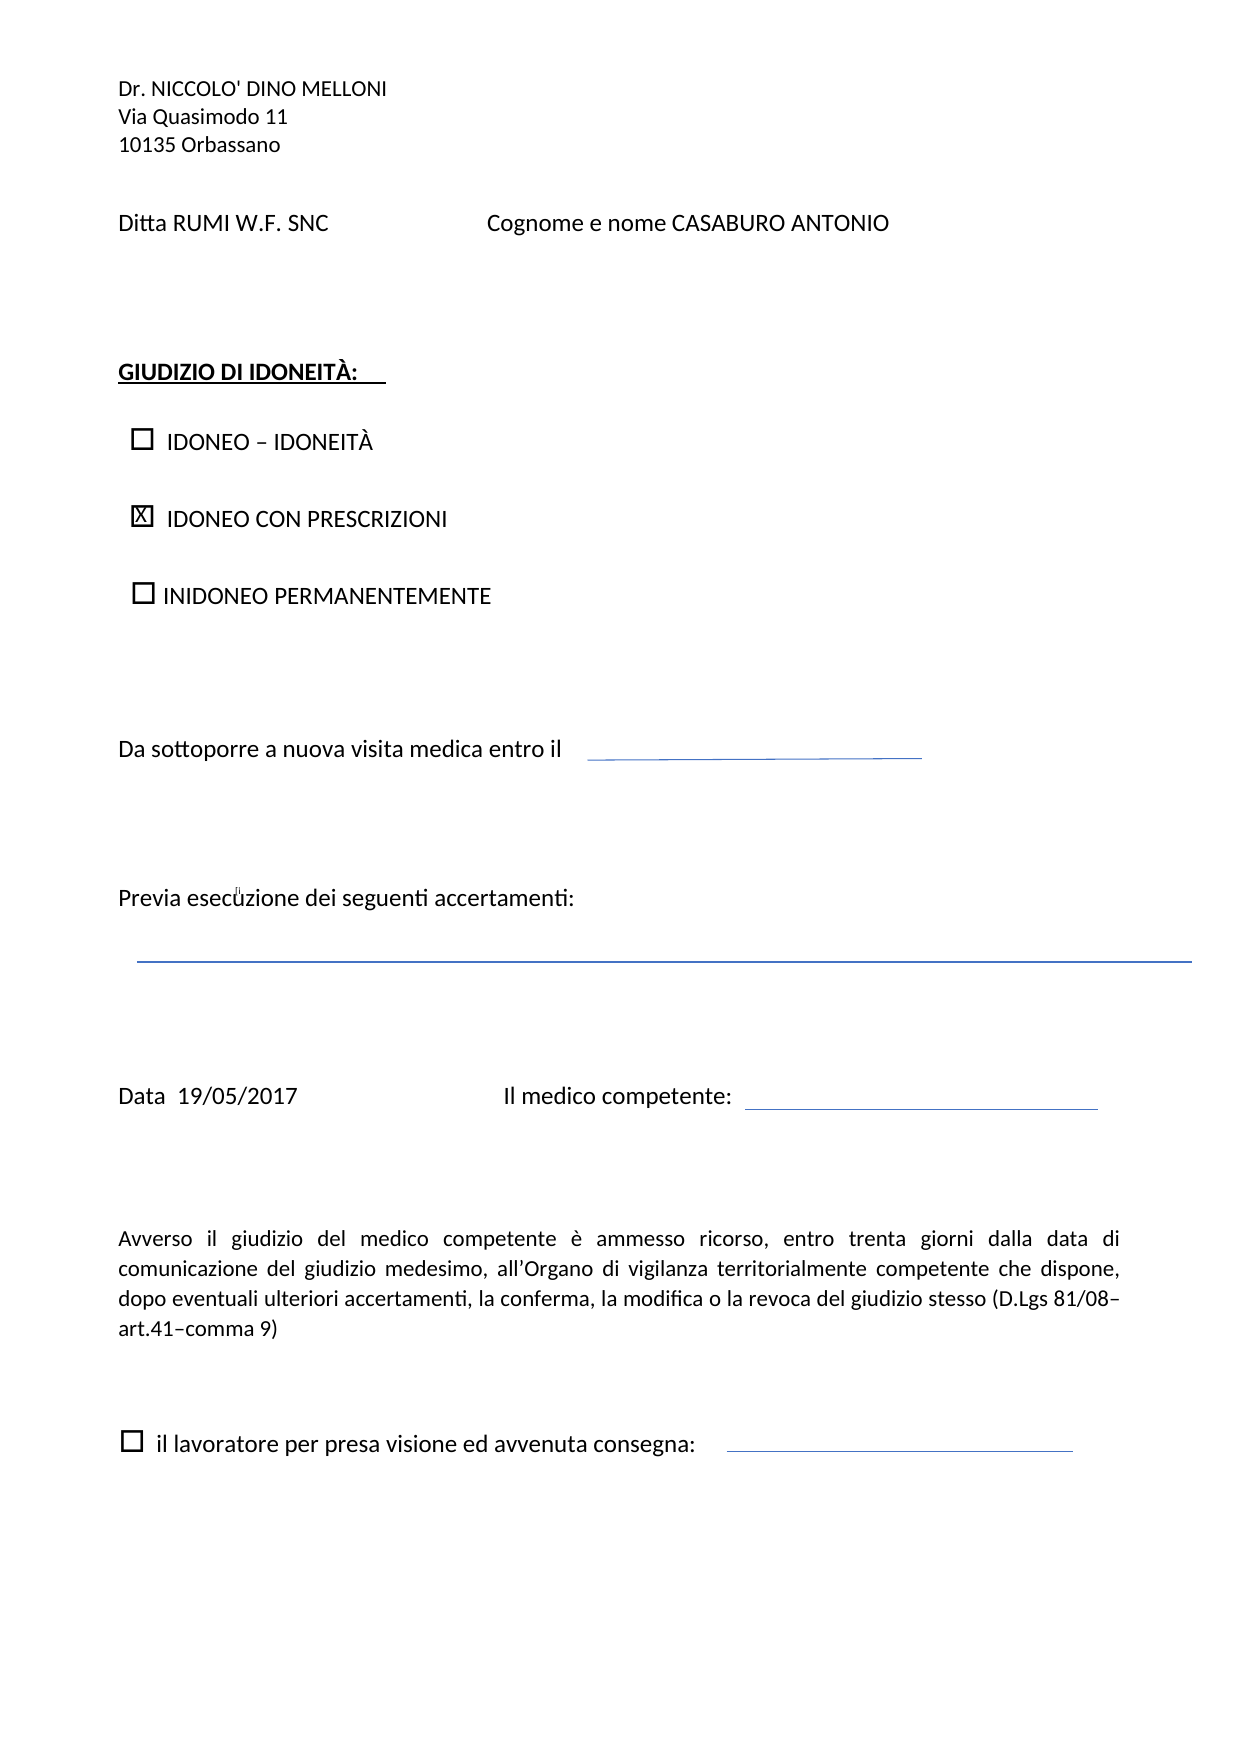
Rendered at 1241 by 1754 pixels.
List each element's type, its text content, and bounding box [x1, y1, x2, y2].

text GIUDIZIO DI IDONEITÀ: [118, 356, 1122, 387]
text Data 19/05/2017 Il medico competente: [118, 1080, 1122, 1111]
text □ IDONEO – IDONEITÀ [118, 406, 1122, 462]
text Da sottoporre a nuova visita medica entro il [118, 733, 1122, 764]
text Ditta RUMI W.F. SNC Cognome e nome CASABURO ANTONIO [118, 207, 1122, 238]
text □ il lavoratore per presa visione ed avvenuta consegna: [118, 1408, 1122, 1464]
text Previa esecuzione dei seguenti accertamenti: [118, 882, 1122, 913]
text □ INIDONEO PERMANENTEMENTE [118, 560, 1122, 616]
text □ IDONEO CON PRESCRIZIONI [118, 483, 1122, 539]
text Avverso il giudizio del medico competente è ammesso ricorso, entro trenta giorni dalla data di comunicazione del giudizio medesimo, all’Organo di vigilanza territorialmente competente che dispone, dopo eventuali ulteriori accertamenti, la conferma, la modifica o la revoca del giudizio stesso (D.Lgs 81/08–art.41–comma 9) [118, 1224, 1122, 1342]
